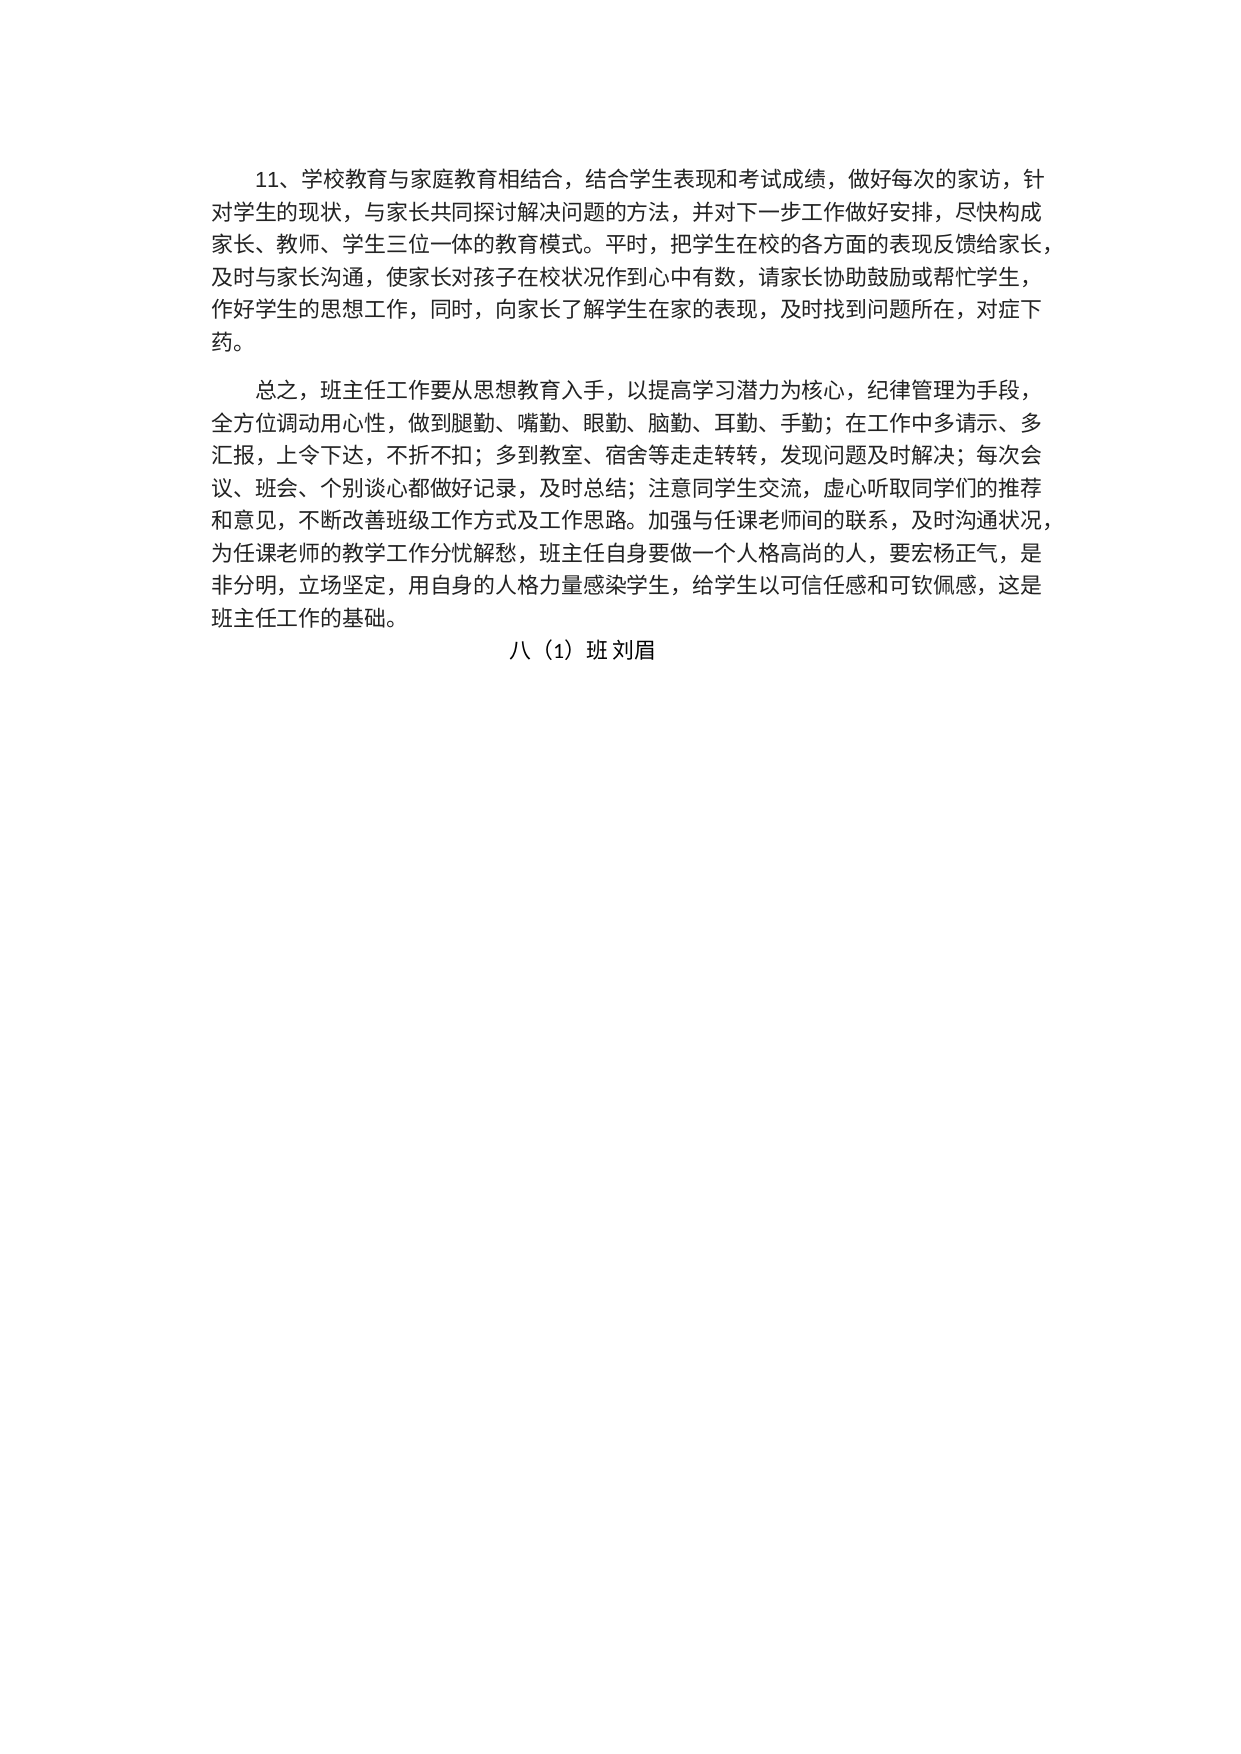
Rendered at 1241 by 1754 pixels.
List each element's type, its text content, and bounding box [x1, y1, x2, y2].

text 总之，班主任工作要从思想教育入手，以提高学习潜力为核心，纪律管理为手段，全方位调动用心性，做到腿勤、嘴勤、眼勤、脑勤、耳勤、手勤；在工作中多请示、多汇报，上令下达，不折不扣；多到教室、宿舍等走走转转，发现问题及时解决；每次会议、班会、个别谈心都做好记录，及时总结；注意同学生交流，虚心听取同学们的推荐和意见，不断改善班级工作方式及工作思路。加强与任课老师间的联系，及时沟通状况，为任课老师的教学工作分忧解愁，班主任自身要做一个人格高尚的人，要宏杨正气，是非分明，立场坚定，用自身的人格力量感染学生，给学生以可信任感和可钦佩感，这是班主任工作的基础。 [211, 373, 1053, 503]
text 总之，班主任工作要从思想教育入手，以提高学习潜力为核心，纪律管理为手段，全方位调动用心性，做到腿勤、嘴勤、眼勤、脑勤、耳勤、手勤；在工作中多请示、多汇报，上令下达，不折不扣；多到教室、宿舍等走走转转，发现问题及时解决；每次会议、班会、个别谈心都做好记录，及时总结；注意同学生交流，虚心听取同学们的推荐和意见，不断改善班级工作方式及工作思路。加强与任课老师间的联系，及时沟通状况，为任课老师的教学工作分忧解愁，班主任自身要做一个人格高尚的人，要宏杨正气，是非分明，立场坚定，用自身的人格力量感染学生，给学生以可信任感和可钦佩感，这是班主任工作的基础。 [211, 535, 1053, 633]
text 11、学校教育与家庭教育相结合，结合学生表现和考试成绩，做好每次的家访，针对学生的现状，与家长共同探讨解决问题的方法，并对下一步工作做好安排，尽快构成家长、教师、学生三位一体的教育模式。平时，把学生在校的各方面的表现反馈给家长，及时与家长沟通，使家长对孩子在校状况作到心中有数，请家长协助鼓励或帮忙学生，作好学生的思想工作，同时，向家长了解学生在家的表现，及时找到问题所在，对症下药。 [211, 162, 1053, 228]
text 八（1）班 刘眉 [187, 633, 1053, 665]
text 11、学校教育与家庭教育相结合，结合学生表现和考试成绩，做好每次的家访，针对学生的现状，与家长共同探讨解决问题的方法，并对下一步工作做好安排，尽快构成家长、教师、学生三位一体的教育模式。平时，把学生在校的各方面的表现反馈给家长，及时与家长沟通，使家长对孩子在校状况作到心中有数，请家长协助鼓励或帮忙学生，作好学生的思想工作，同时，向家长了解学生在家的表现，及时找到问题所在，对症下药。 [211, 259, 1053, 357]
